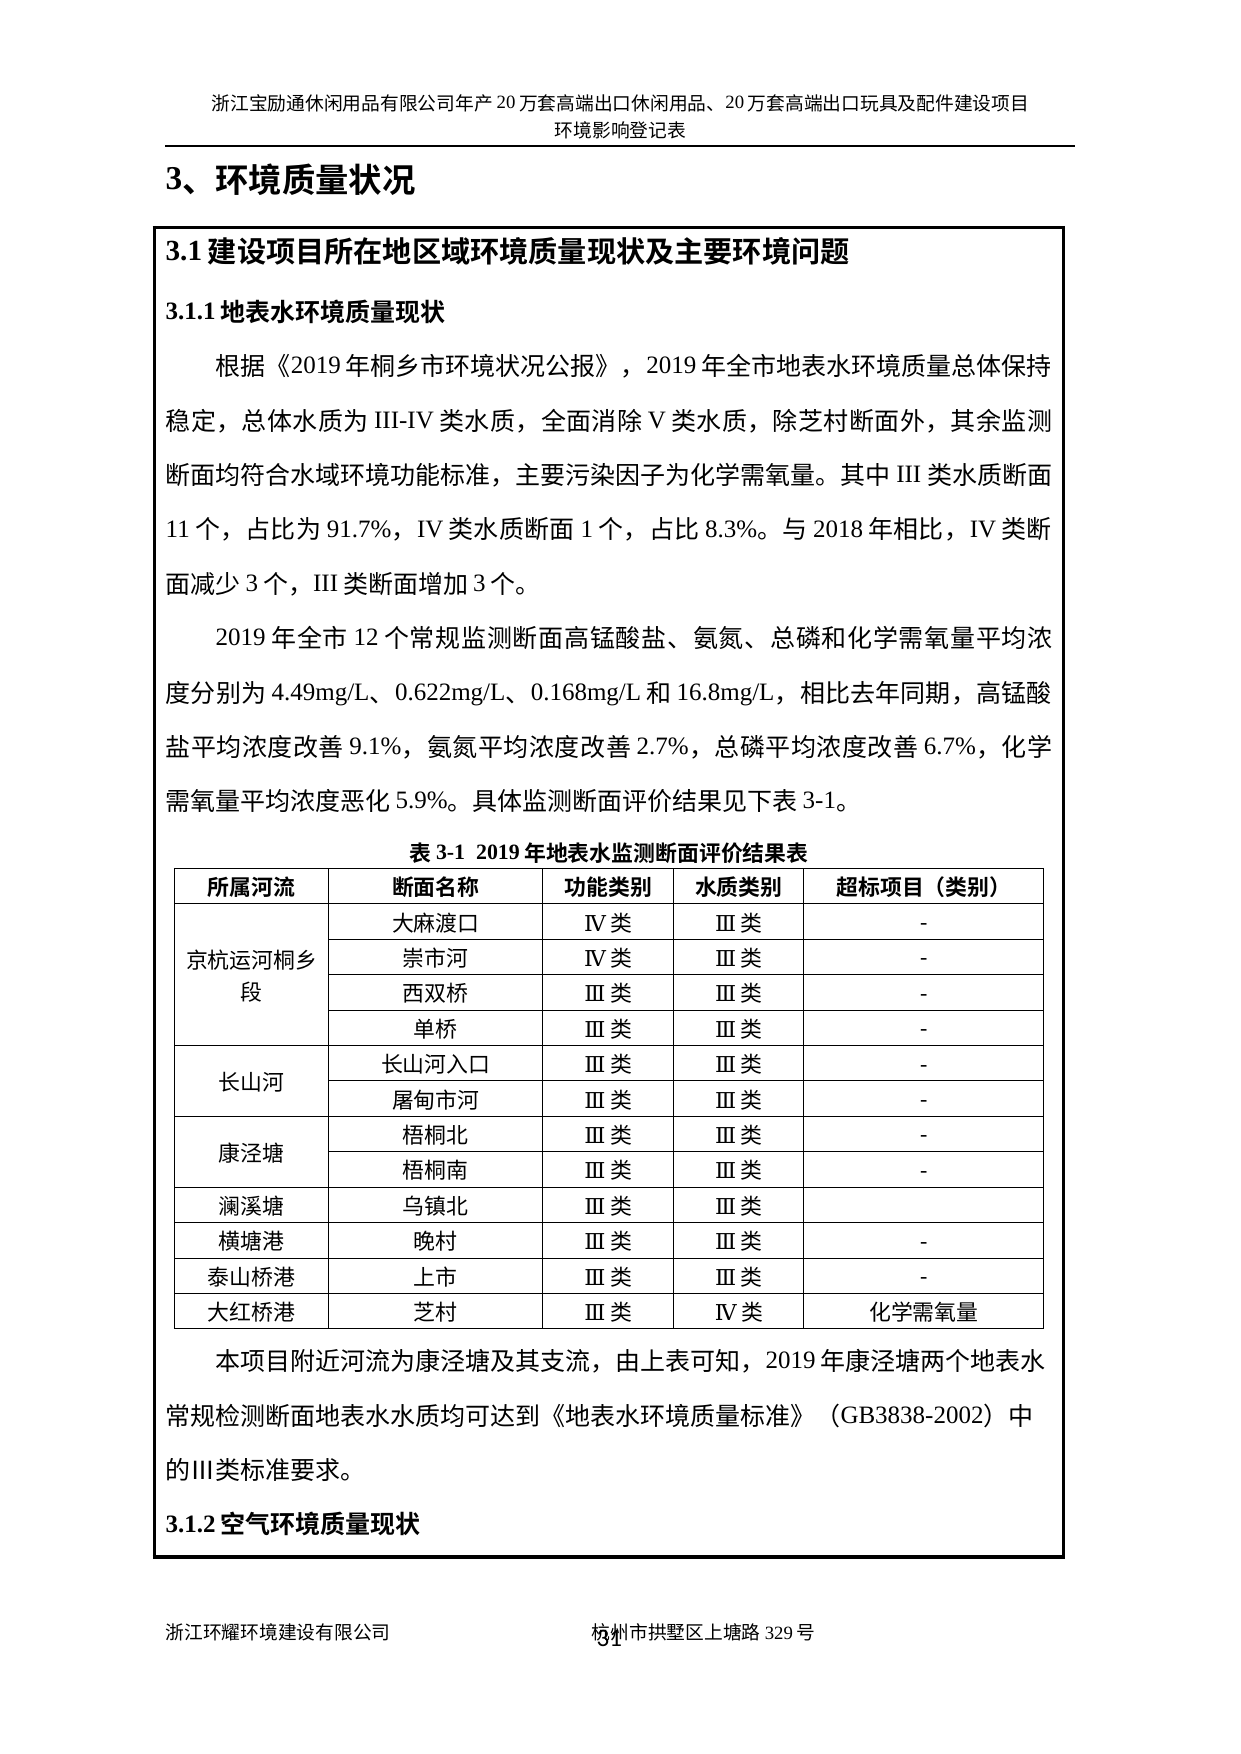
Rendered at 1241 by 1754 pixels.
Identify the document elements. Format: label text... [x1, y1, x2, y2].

subtitle 3、环境质量状况 [165, 153, 1075, 202]
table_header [156, 229, 1062, 1555]
